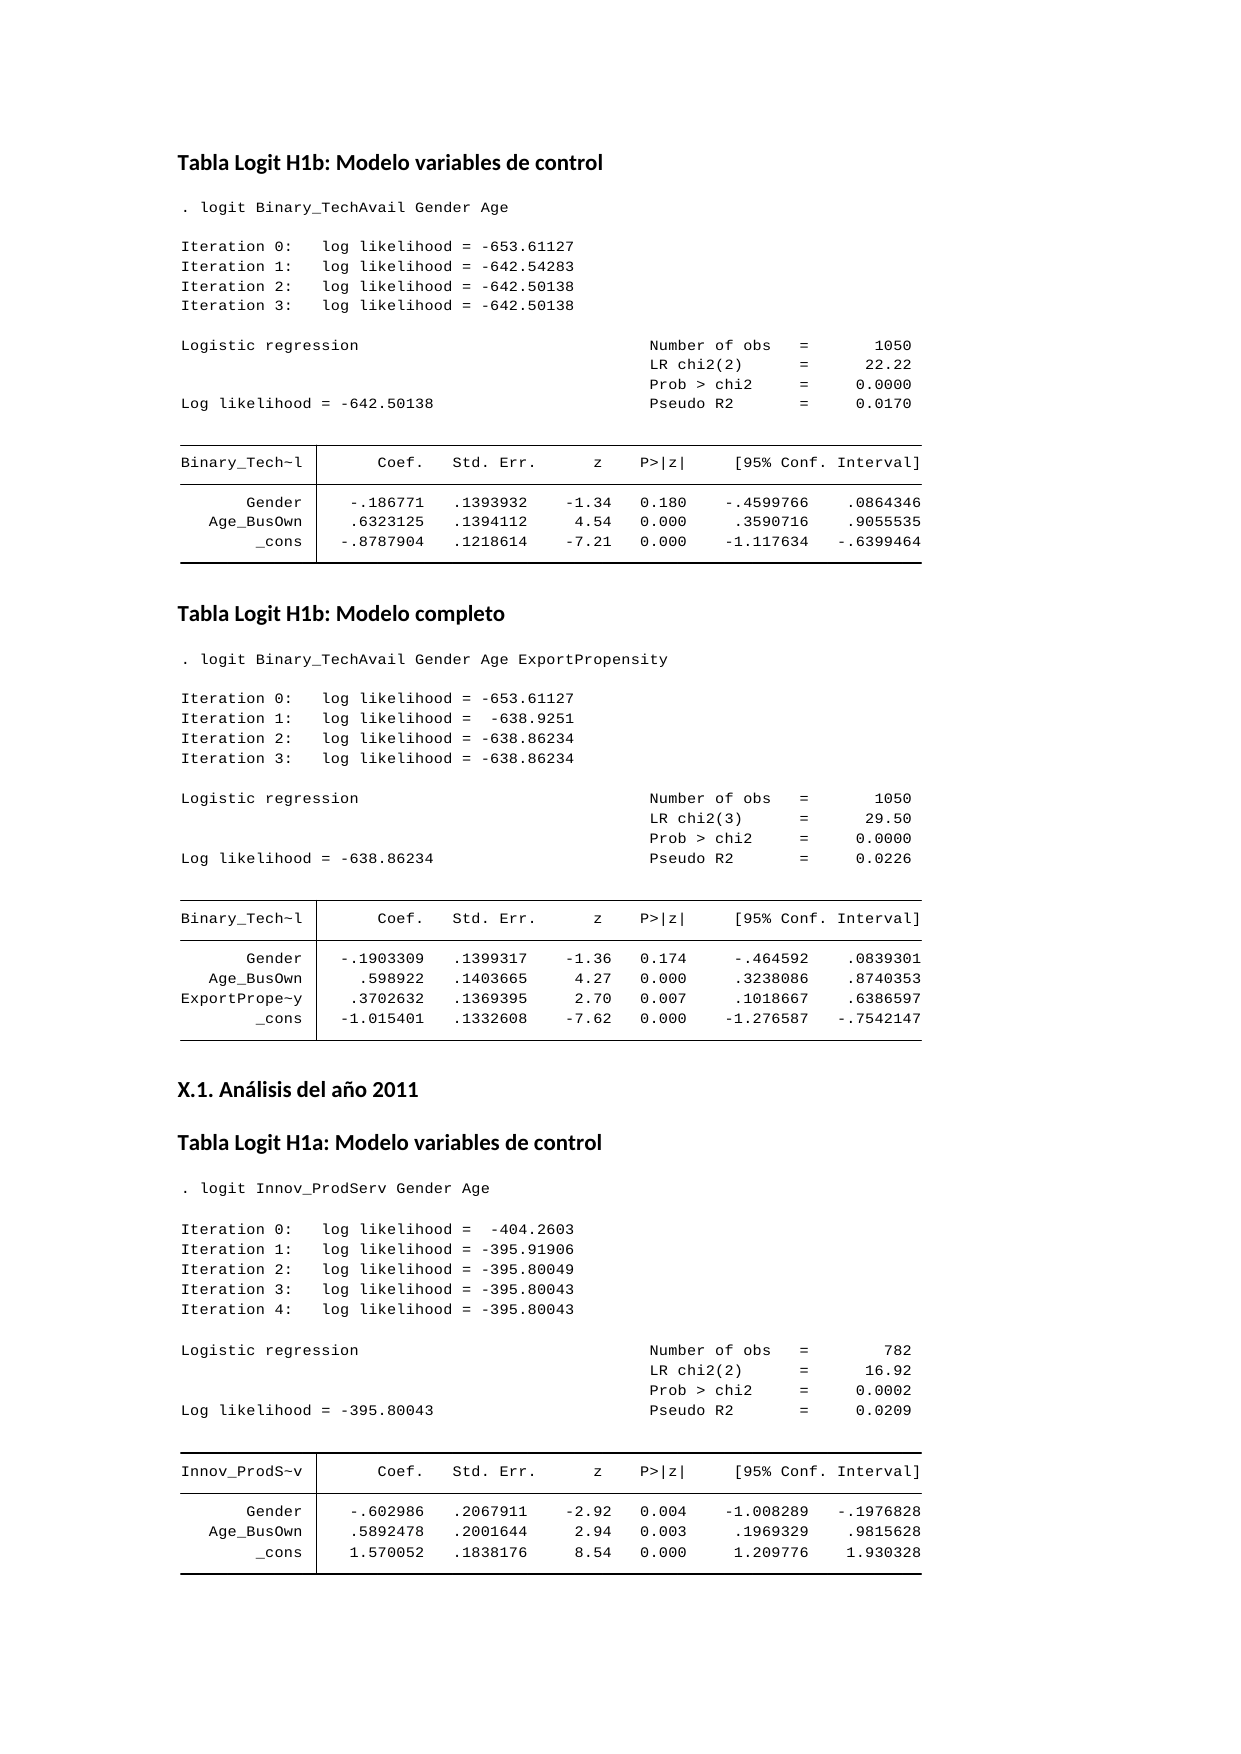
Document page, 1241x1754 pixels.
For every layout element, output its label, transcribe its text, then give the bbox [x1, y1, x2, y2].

text X.1. Análisis del año 2011 [177, 1076, 1063, 1103]
text Tabla Logit H1a: Modelo variables de control [177, 1128, 1063, 1157]
text Tabla Logit H1b: Modelo variables de control [177, 148, 1063, 176]
text Tabla Logit H1b: Modelo completo [177, 599, 1063, 627]
